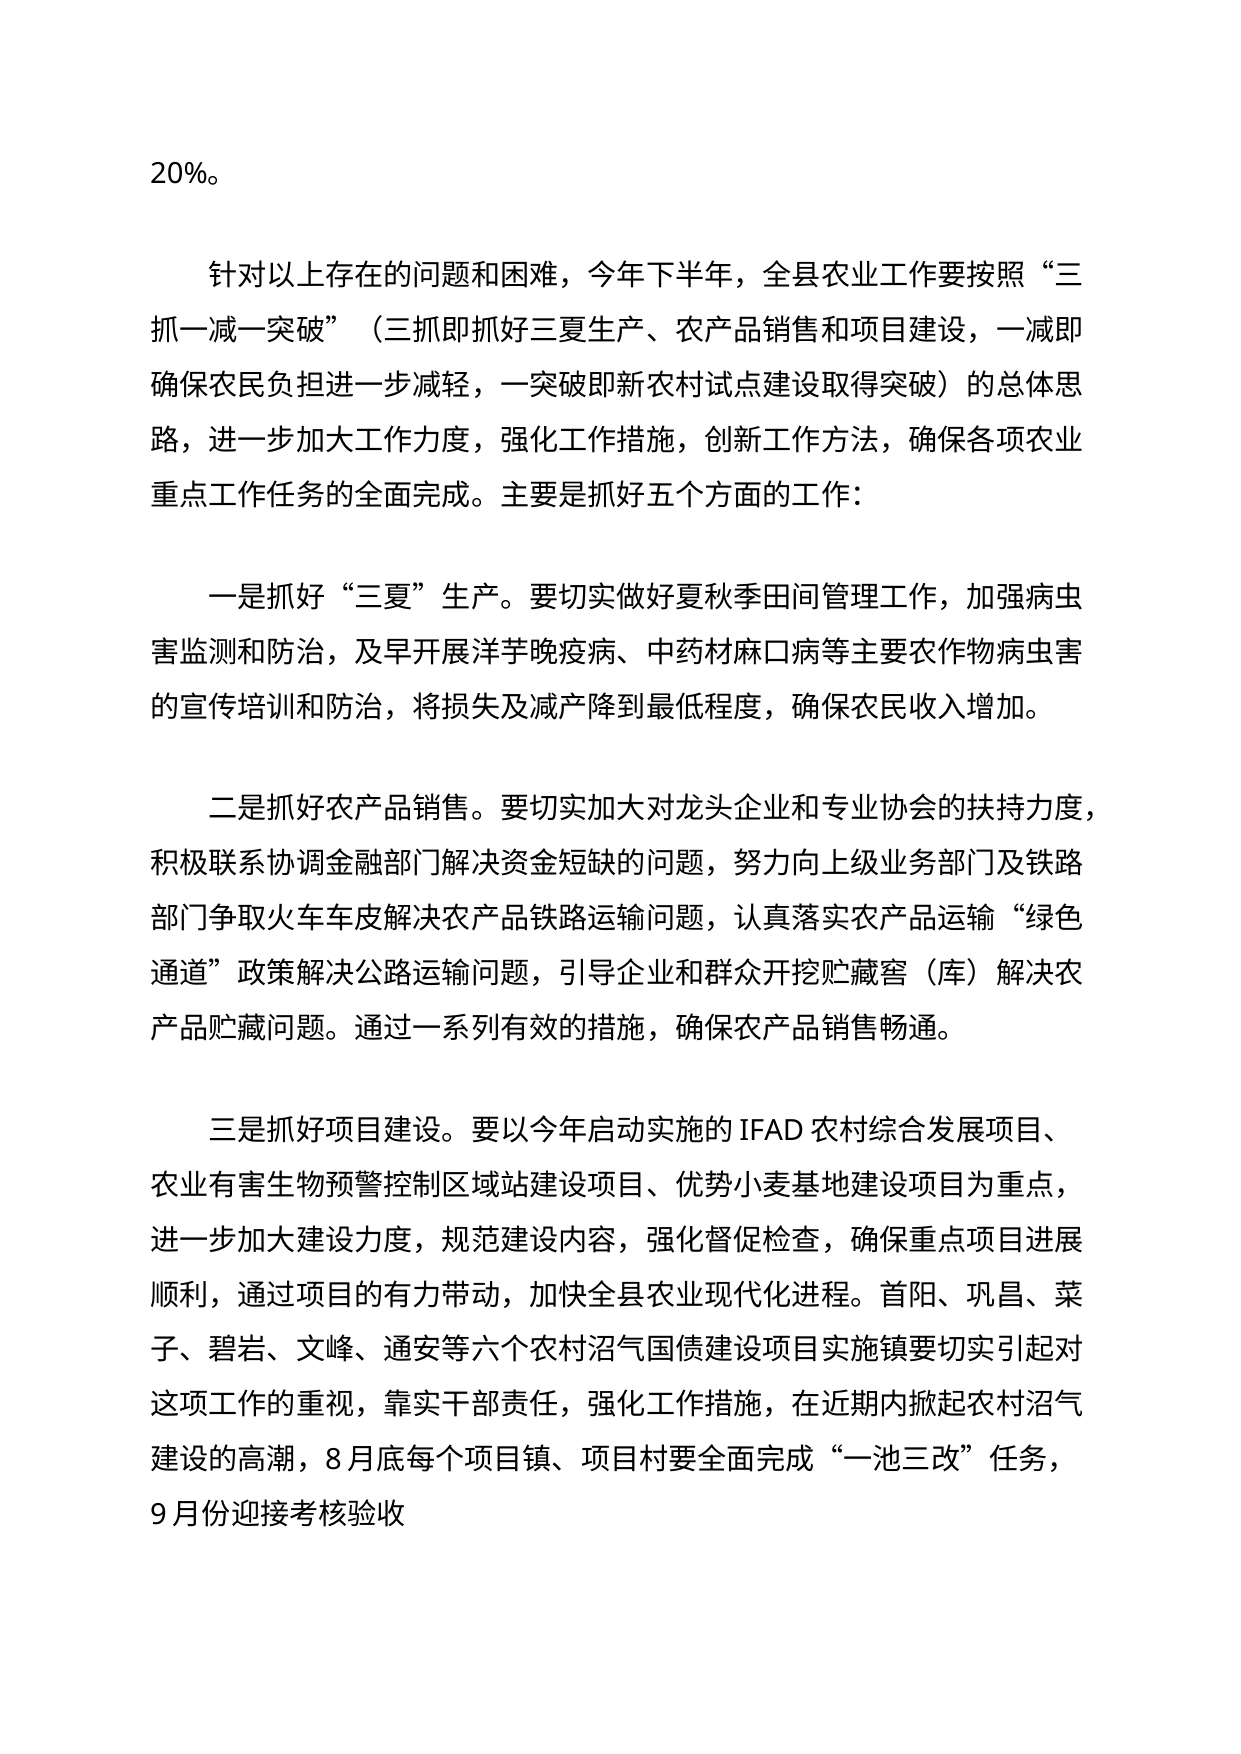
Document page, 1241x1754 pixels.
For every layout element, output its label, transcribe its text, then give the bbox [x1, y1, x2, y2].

text 针对以上存在的问题和困难，今年下半年，全县农业工作要按照“三抓一减一突破”（三抓即抓好三夏生产、农产品销售和项目建设，一减即确保农民负担进一步减轻，一突破即新农村试点建设取得突破）的总体思路，进一步加大工作力度，强化工作措施，创新工作方法，确保各项农业重点工作任务的全面完成。主要是抓好五个方面的工作： [150, 252, 1090, 514]
text 二是抓好农产品销售。要切实加大对龙头企业和专业协会的扶持力度，积极联系协调金融部门解决资金短缺的问题，努力向上级业务部门及铁路部门争取火车车皮解决农产品铁路运输问题，认真落实农产品运输“绿色通道”政策解决公路运输问题，引导企业和群众开挖贮藏窖（库）解决农产品贮藏问题。通过一系列有效的措施，确保农产品销售畅通。 [150, 785, 1090, 1047]
text 一是抓好“三夏”生产。要切实做好夏秋季田间管理工作，加强病虫害监测和防治，及早开展洋芋晚疫病、中药材麻口病等主要农作物病虫害的宣传培训和防治，将损失及减产降到最低程度，确保农民收入增加。 [150, 573, 1090, 725]
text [150, 150, 1090, 192]
text 三是抓好项目建设。要以今年启动实施的IFAD农村综合发展项目、农业有害生物预警控制区域站建设项目、优势小麦基地建设项目为重点，进一步加大建设力度，规范建设内容，强化督促检查，确保重点项目进展顺利，通过项目的有力带动，加快全县农业现代化进程。首阳、巩昌、菜子、碧岩、文峰、通安等六个农村沼气国债建设项目实施镇要切实引起对这项工作的重视，靠实干部责任，强化工作措施，在近期内掀起农村沼气建设的高潮，8月底每个项目镇、项目村要全面完成“一池三改”任务，9月份迎接考核验收 [150, 1106, 1090, 1533]
